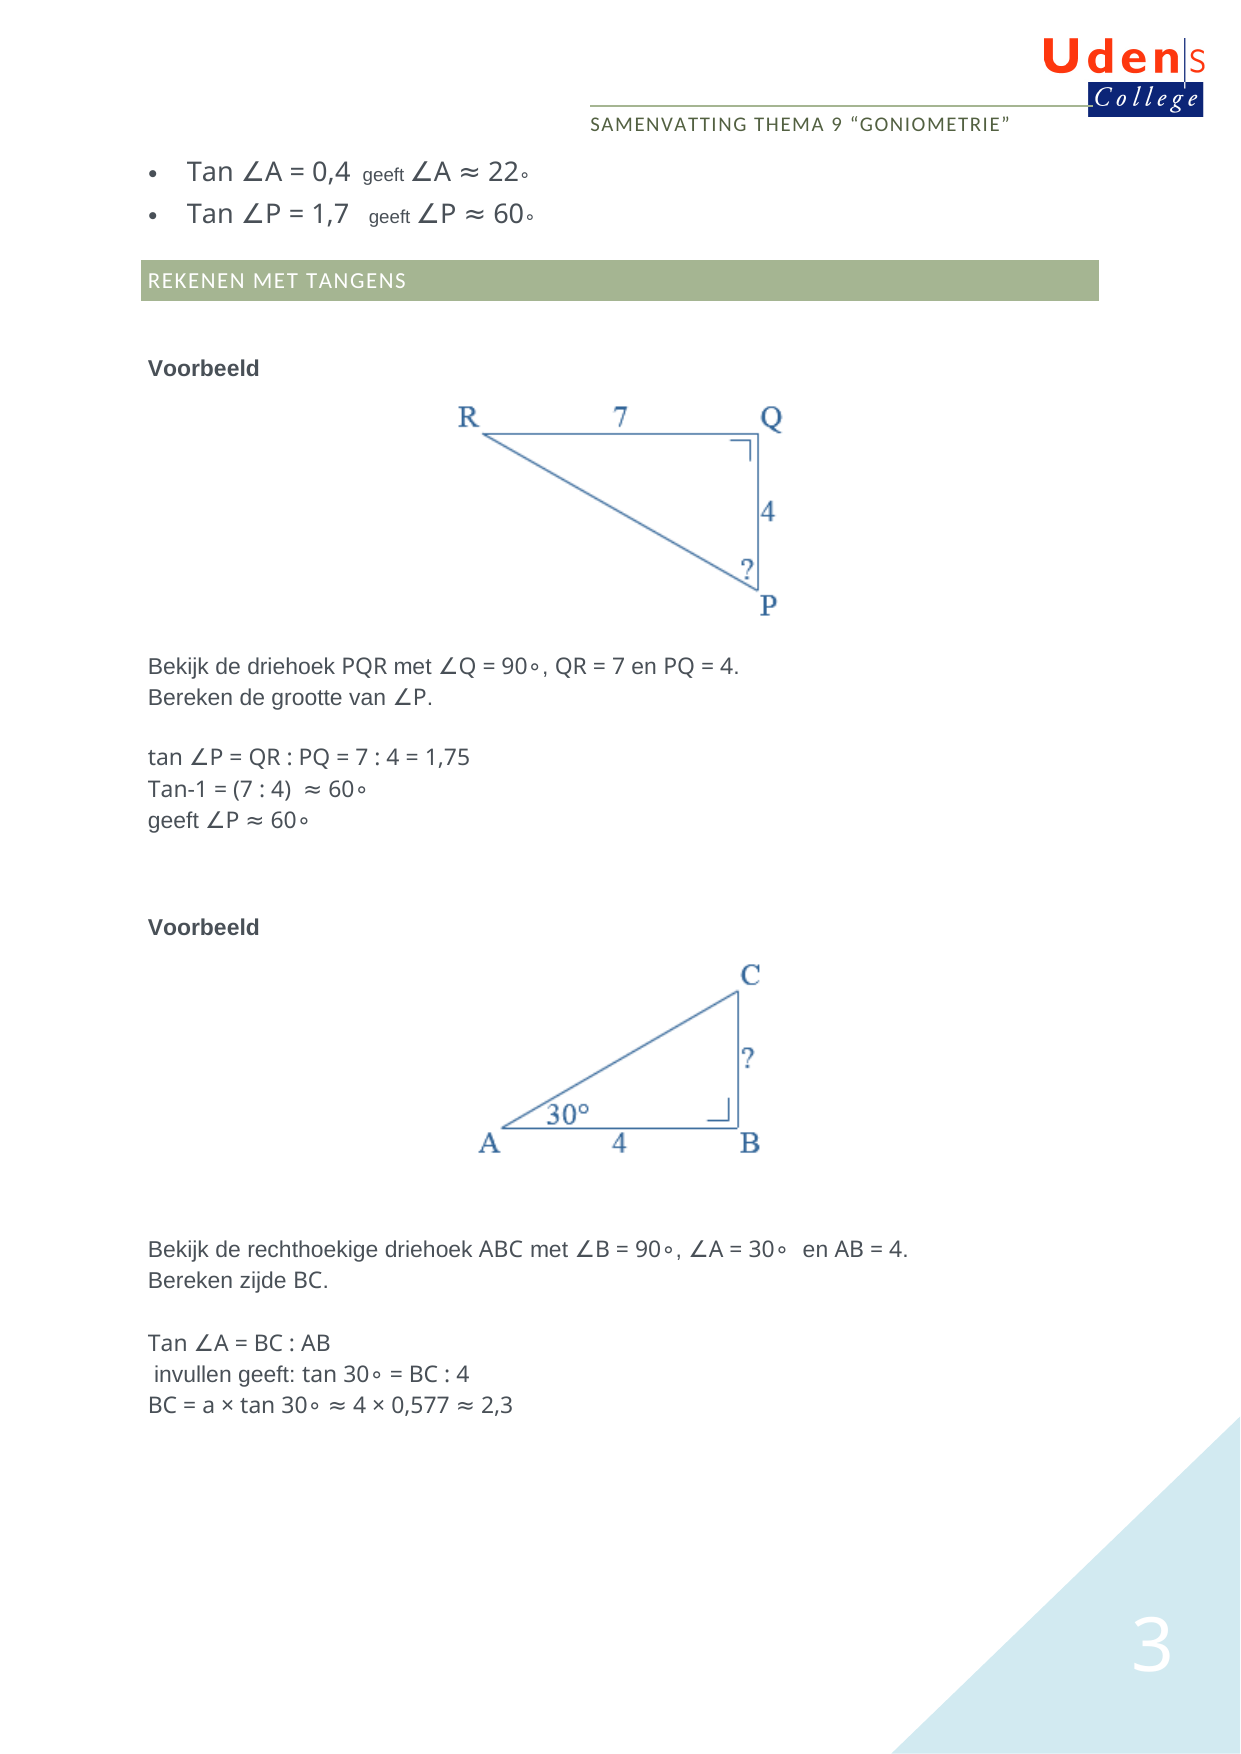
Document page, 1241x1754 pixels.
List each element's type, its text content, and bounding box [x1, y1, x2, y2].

subtitle Rekenen met tangens [148, 266, 1093, 294]
text tan ∠P = QR : PQ = 7 : 4 = 1,75 [148, 741, 1093, 773]
list Tan ∠P = 1,7 geeft ∠P ≈ 60∘ [149, 189, 1093, 231]
text Tan-1 = (7 : 4) ≈ 60∘ [148, 773, 1093, 804]
picture [471, 961, 769, 1164]
text geeft ∠P ≈ 60∘ [148, 804, 1093, 835]
text BC = a × tan 30∘ ≈ 4 × 0,577 ≈ 2,3 [148, 1389, 1093, 1420]
text Tan ∠A = BC : AB [148, 1327, 1093, 1358]
list Tan ∠A = 0,4 geeft ∠A ≈ 22∘ [149, 148, 1093, 189]
text Voorbeeld [148, 354, 1093, 382]
text Voorbeeld [148, 912, 1093, 940]
text Bekijk de rechthoekige driehoek ABC met ∠B = 90∘, ∠A = 30∘ en AB = 4. Bereken zijde BC. [148, 1233, 1093, 1295]
text invullen geeft: tan 30∘ = BC : 4 [148, 1358, 1093, 1389]
text Bekijk de driehoek PQR met ∠Q = 90∘, QR = 7 en PQ = 4. Bereken de grootte van ∠P. [148, 650, 1093, 741]
picture [451, 402, 789, 630]
picture [1044, 38, 1205, 117]
